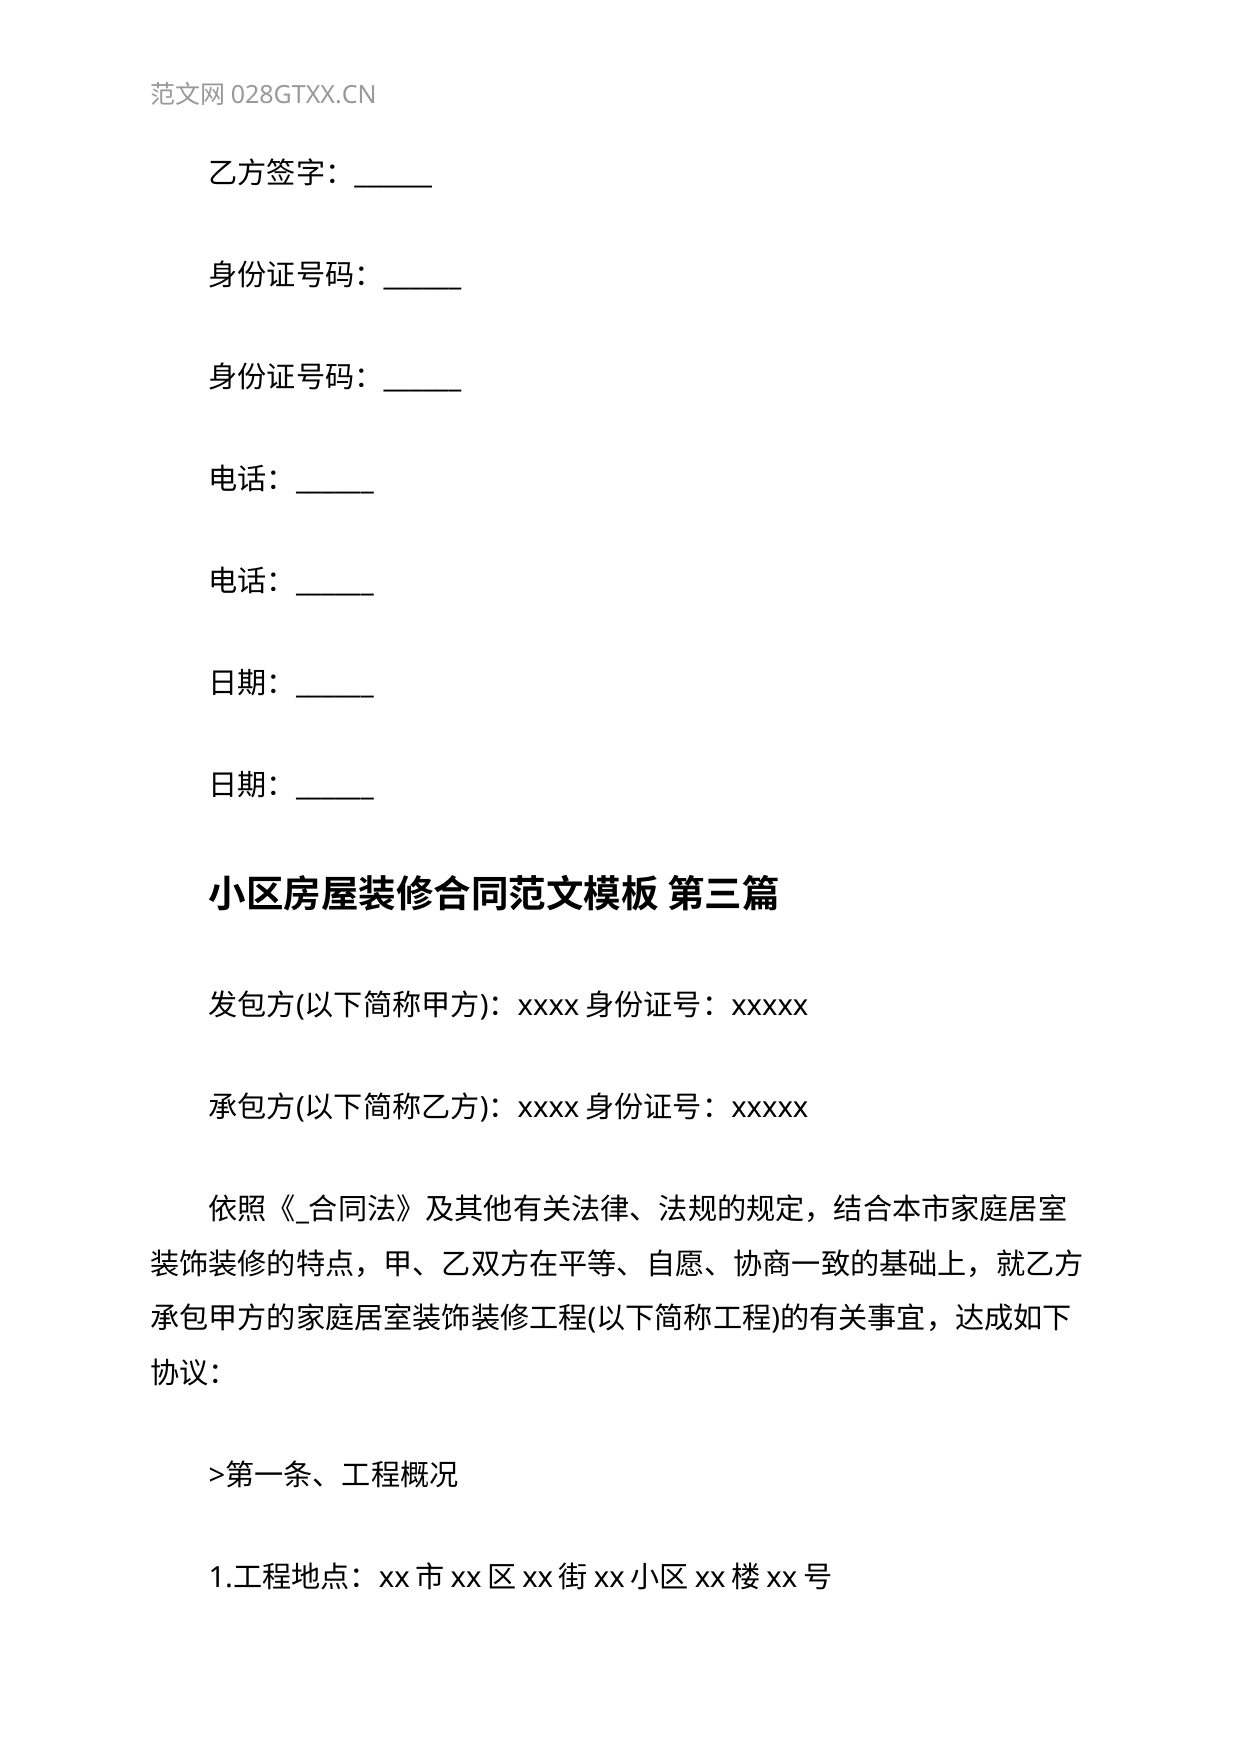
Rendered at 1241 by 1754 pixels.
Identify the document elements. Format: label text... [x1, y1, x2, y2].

text >第一条、工程概况 [150, 1452, 1090, 1494]
text 电话：______ [150, 456, 1090, 498]
text 身份证号码：______ [150, 354, 1090, 396]
text 承包方(以下简称乙方)：xxxx身份证号：xxxxx [150, 1083, 1090, 1126]
text 日期：______ [150, 660, 1090, 702]
text 小区房屋装修合同范文模板 第三篇 [150, 864, 1090, 918]
text 乙方签字：______ [150, 150, 1090, 192]
text 发包方(以下简称甲方)：xxxx身份证号：xxxxx [150, 981, 1090, 1024]
text 身份证号码：______ [150, 252, 1090, 294]
text 日期：______ [150, 762, 1090, 804]
text 依照《_合同法》及其他有关法律、法规的规定，结合本市家庭居室装饰装修的特点，甲、乙双方在平等、自愿、协商一致的基础上，就乙方承包甲方的家庭居室装饰装修工程(以下简称工程)的有关事宜，达成如下协议： [150, 1185, 1090, 1392]
text 电话：______ [150, 558, 1090, 600]
text 1.工程地点：xx市xx区xx街xx小区xx楼xx号 [150, 1554, 1090, 1596]
